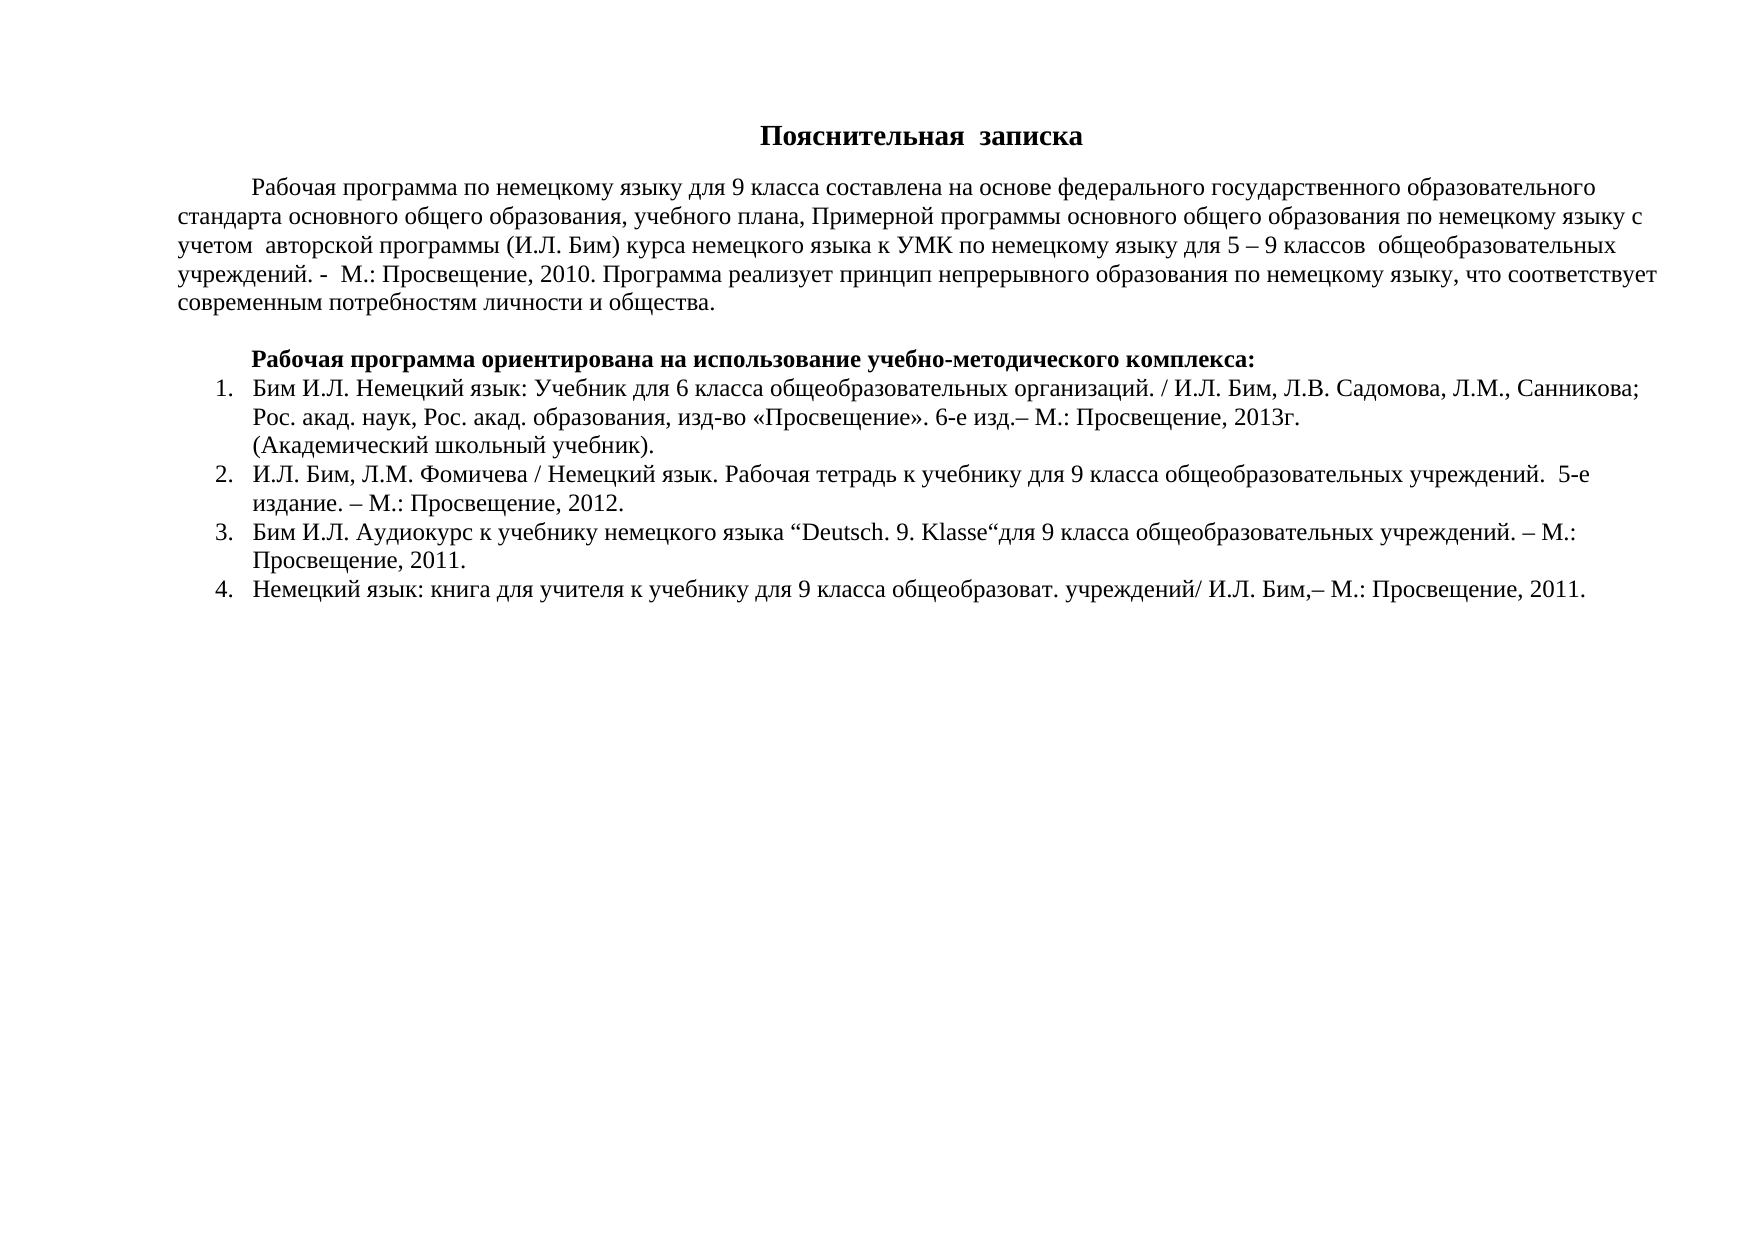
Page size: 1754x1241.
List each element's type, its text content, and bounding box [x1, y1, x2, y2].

text Рабочая программа по немецкому языку для 9 класса составлена на основе федерального государственного образовательного стандарта основного общего образования, учебного плана, Примерной программы основного общего образования по немецкому языку с учетом авторской программы (И.Л. Бим) курса немецкого языка к УМК по немецкому языку для 5 – 9 классов общеобразовательных учреждений. - М.: Просвещение, 2010. Программа реализует принцип непрерывного образования по немецкому языку, что соответствует современным потребностям личности и общества. [177, 172, 1665, 316]
text Рабочая программа ориентирована на использование учебно-методического комплекса: [177, 344, 1665, 373]
list Немецкий язык: книга для учителя к учебнику для 9 класса общеобразоват. учреждений/ И.Л. Бим,– М.: Просвещение, 2011. [215, 574, 1665, 603]
text (Академический школьный учебник). [252, 431, 1665, 459]
list Бим И.Л. Аудиокурс к учебнику немецкого языка “Deutsch. 9. Klasse“для 9 класса общеобразовательных учреждений. – М.: Просвещение, 2011. [215, 517, 1665, 574]
list И.Л. Бим, Л.М. Фомичева / Немецкий язык. Рабочая тетрадь к учебнику для 9 класса общеобразовательных учреждений. 5-е издание. – М.: Просвещение, 2012. [215, 459, 1665, 517]
text Пояснительная записка [177, 118, 1665, 152]
list Бим И.Л. Немецкий язык: Учебник для 6 класса общеобразовательных организаций. / И.Л. Бим, Л.В. Садомова, Л.М., Санникова; Рос. акад. наук, Рос. акад. образования, изд-во «Просвещение». 6-е изд.– М.: Просвещение, 2013г. [215, 373, 1665, 431]
